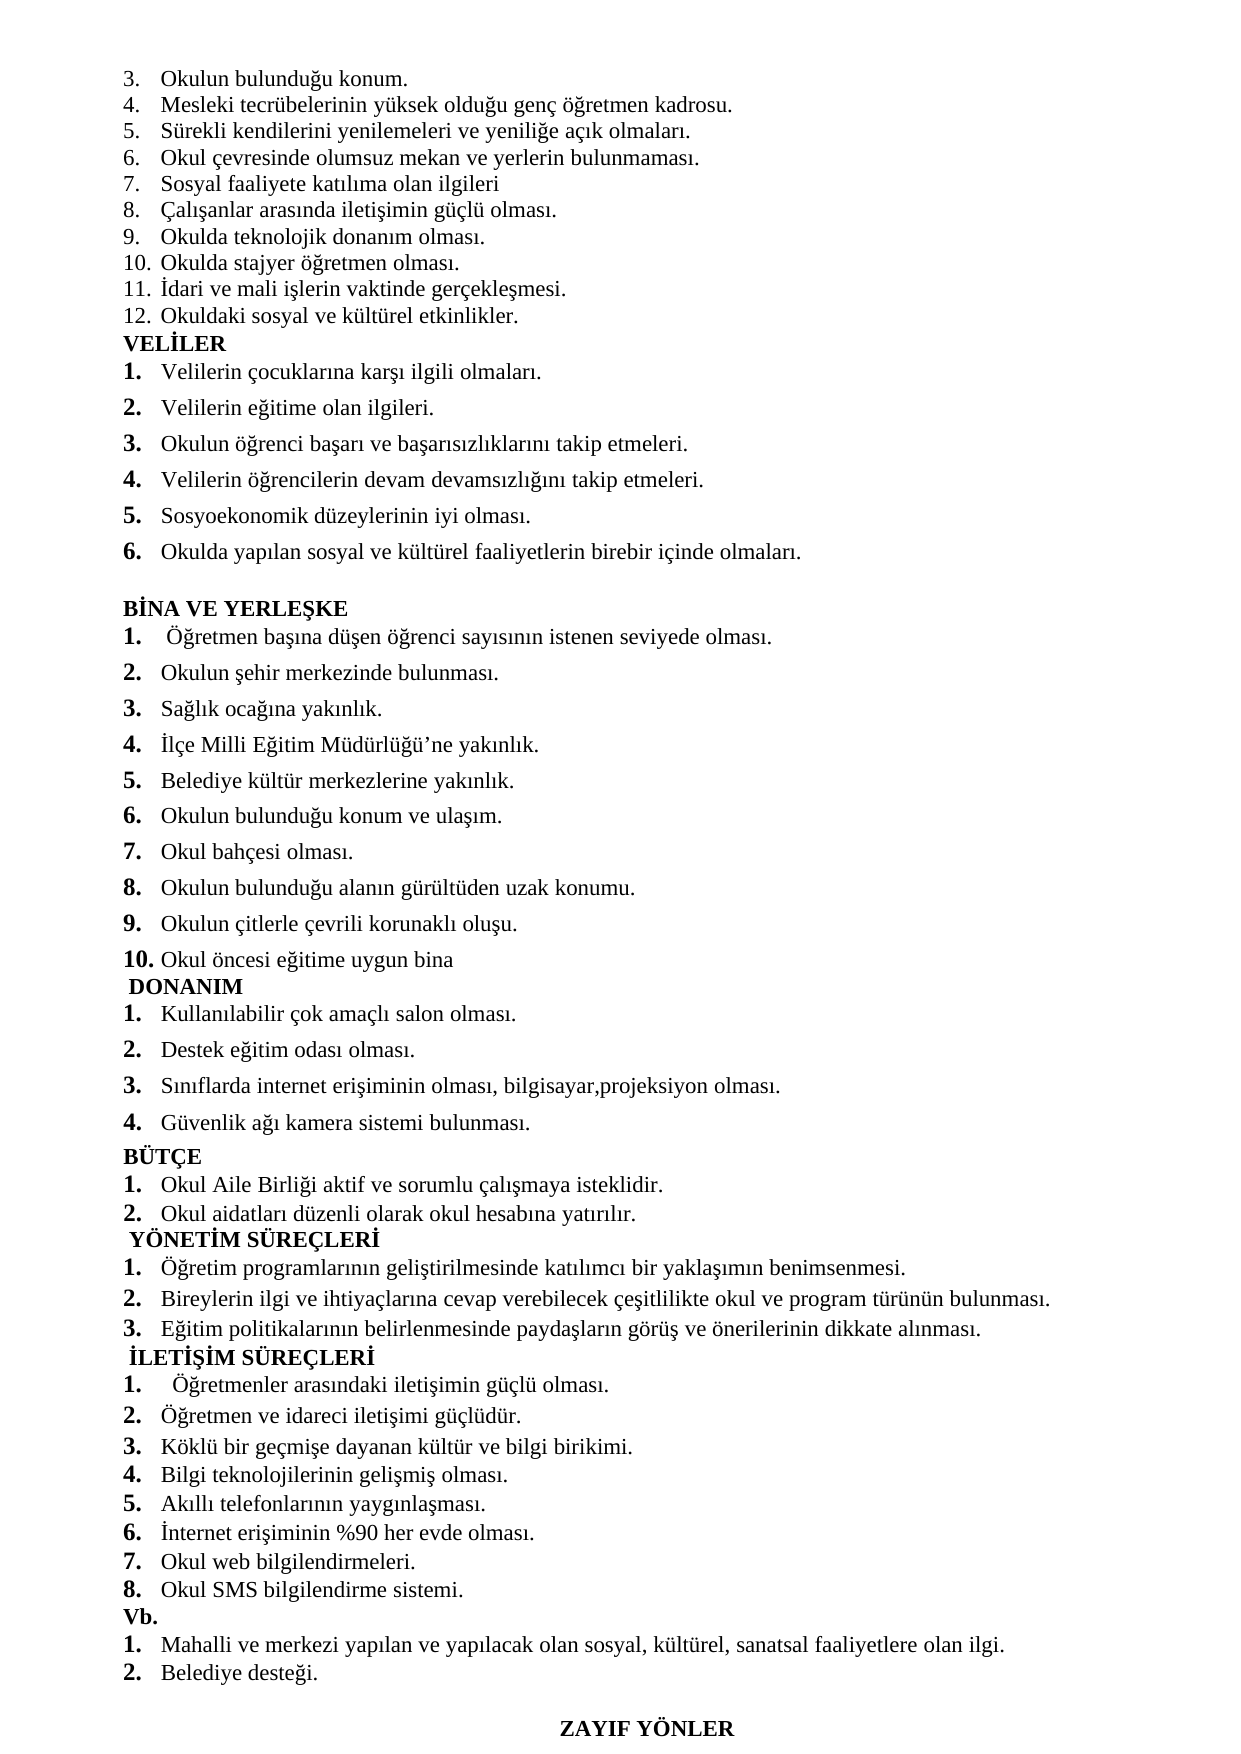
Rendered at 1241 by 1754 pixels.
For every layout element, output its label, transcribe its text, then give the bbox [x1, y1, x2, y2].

list Belediye kültür merkezlerine yakınlık. [123, 765, 1159, 793]
list İnternet erişiminin %90 her evde olması. [123, 1517, 1159, 1546]
list Köklü bir geçmişe dayanan kültür ve bilgi birikimi. [123, 1431, 1159, 1459]
list Öğretmen başına düşen öğrenci sayısının istenen seviyede olması. [123, 622, 1159, 650]
list Güvenlik ağı kamera sistemi bulunması. [123, 1107, 1159, 1135]
list Velilerin eğitime olan ilgileri. [123, 392, 1159, 421]
list Okulda stajyer öğretmen olması. [123, 249, 1159, 275]
list Okulun bulunduğu konum. [123, 64, 1159, 91]
text ZAYIF YÖNLER [134, 1715, 1159, 1741]
list Çalışanlar arasında iletişimin güçlü olması. [123, 196, 1159, 223]
list Okul aidatları düzenli olarak okul hesabına yatırılır. [123, 1198, 1159, 1227]
list Öğretmen ve idareci iletişimi güçlüdür. [123, 1400, 1159, 1429]
list Akıllı telefonlarının yaygınlaşması. [123, 1488, 1159, 1517]
list Bireylerin ilgi ve ihtiyaçlarına cevap verebilecek çeşitlilikte okul ve program türünün bulunması. [123, 1283, 1159, 1312]
list İdari ve mali işlerin vaktinde gerçekleşmesi. [123, 275, 1159, 302]
list Sağlık ocağına yakınlık. [123, 693, 1159, 721]
text İLETİŞİM SÜREÇLERİ [123, 1344, 1159, 1370]
text VELİLER [123, 328, 1159, 357]
list Sosyal faaliyete katılıma olan ilgileri [123, 170, 1159, 196]
list Belediye desteği. [123, 1658, 1159, 1686]
text DONANIM [123, 973, 1159, 999]
list Öğretmenler arasındaki iletişimin güçlü olması. [123, 1370, 1159, 1398]
list Okulun bulunduğu konum ve ulaşım. [123, 801, 1159, 829]
list Okuldaki sosyal ve kültürel etkinlikler. [123, 302, 1159, 328]
list Mahalli ve merkezi yapılan ve yapılacak olan sosyal, kültürel, sanatsal faaliyetlere olan ilgi. [123, 1630, 1159, 1658]
text Vb. [123, 1603, 1159, 1630]
list Velilerin çocuklarına karşı ilgili olmaları. [123, 357, 1159, 385]
list Okulun bulunduğu alanın gürültüden uzak konumu. [123, 872, 1159, 901]
list Okulun şehir merkezinde bulunması. [123, 657, 1159, 686]
list Okul çevresinde olumsuz mekan ve yerlerin bulunmaması. [123, 144, 1159, 170]
list Okul web bilgilendirmeleri. [123, 1546, 1159, 1574]
text BÜTÇE [123, 1143, 1159, 1169]
list Okul bahçesi olması. [123, 836, 1159, 865]
list Okulda yapılan sosyal ve kültürel faaliyetlerin birebir içinde olmaları. [123, 536, 1159, 564]
list Okulda teknolojik donanım olması. [123, 223, 1159, 249]
list Okulun çitlerle çevrili korunaklı oluşu. [123, 908, 1159, 937]
list Kullanılabilir çok amaçlı salon olması. [123, 999, 1159, 1027]
text BİNA VE YERLEŞKE [123, 593, 1159, 622]
list Sınıflarda internet erişiminin olması, bilgisayar,projeksiyon olması. [123, 1071, 1159, 1099]
list Öğretim programlarının geliştirilmesinde katılımcı bir yaklaşımın benimsenmesi. [123, 1253, 1159, 1281]
list Okul SMS bilgilendirme sistemi. [123, 1574, 1159, 1603]
list Sosyoekonomik düzeylerinin iyi olması. [123, 500, 1159, 528]
list Mesleki tecrübelerinin yüksek olduğu genç öğretmen kadrosu. [123, 91, 1159, 117]
list Eğitim politikalarının belirlenmesinde paydaşların görüş ve önerilerinin dikkate alınması. [123, 1313, 1159, 1342]
list Okul öncesi eğitime uygun bina [123, 944, 1159, 973]
list Sürekli kendilerini yenilemeleri ve yeniliğe açık olmaları. [123, 117, 1159, 144]
list Bilgi teknolojilerinin gelişmiş olması. [123, 1459, 1159, 1488]
list Okulun öğrenci başarı ve başarısızlıklarını takip etmeleri. [123, 428, 1159, 457]
text YÖNETİM SÜREÇLERİ [123, 1227, 1159, 1253]
list Destek eğitim odası olması. [123, 1034, 1159, 1063]
list Velilerin öğrencilerin devam devamsızlığını takip etmeleri. [123, 464, 1159, 492]
list Okul Aile Birliği aktif ve sorumlu çalışmaya isteklidir. [123, 1169, 1159, 1198]
list İlçe Milli Eğitim Müdürlüğü’ne yakınlık. [123, 729, 1159, 757]
